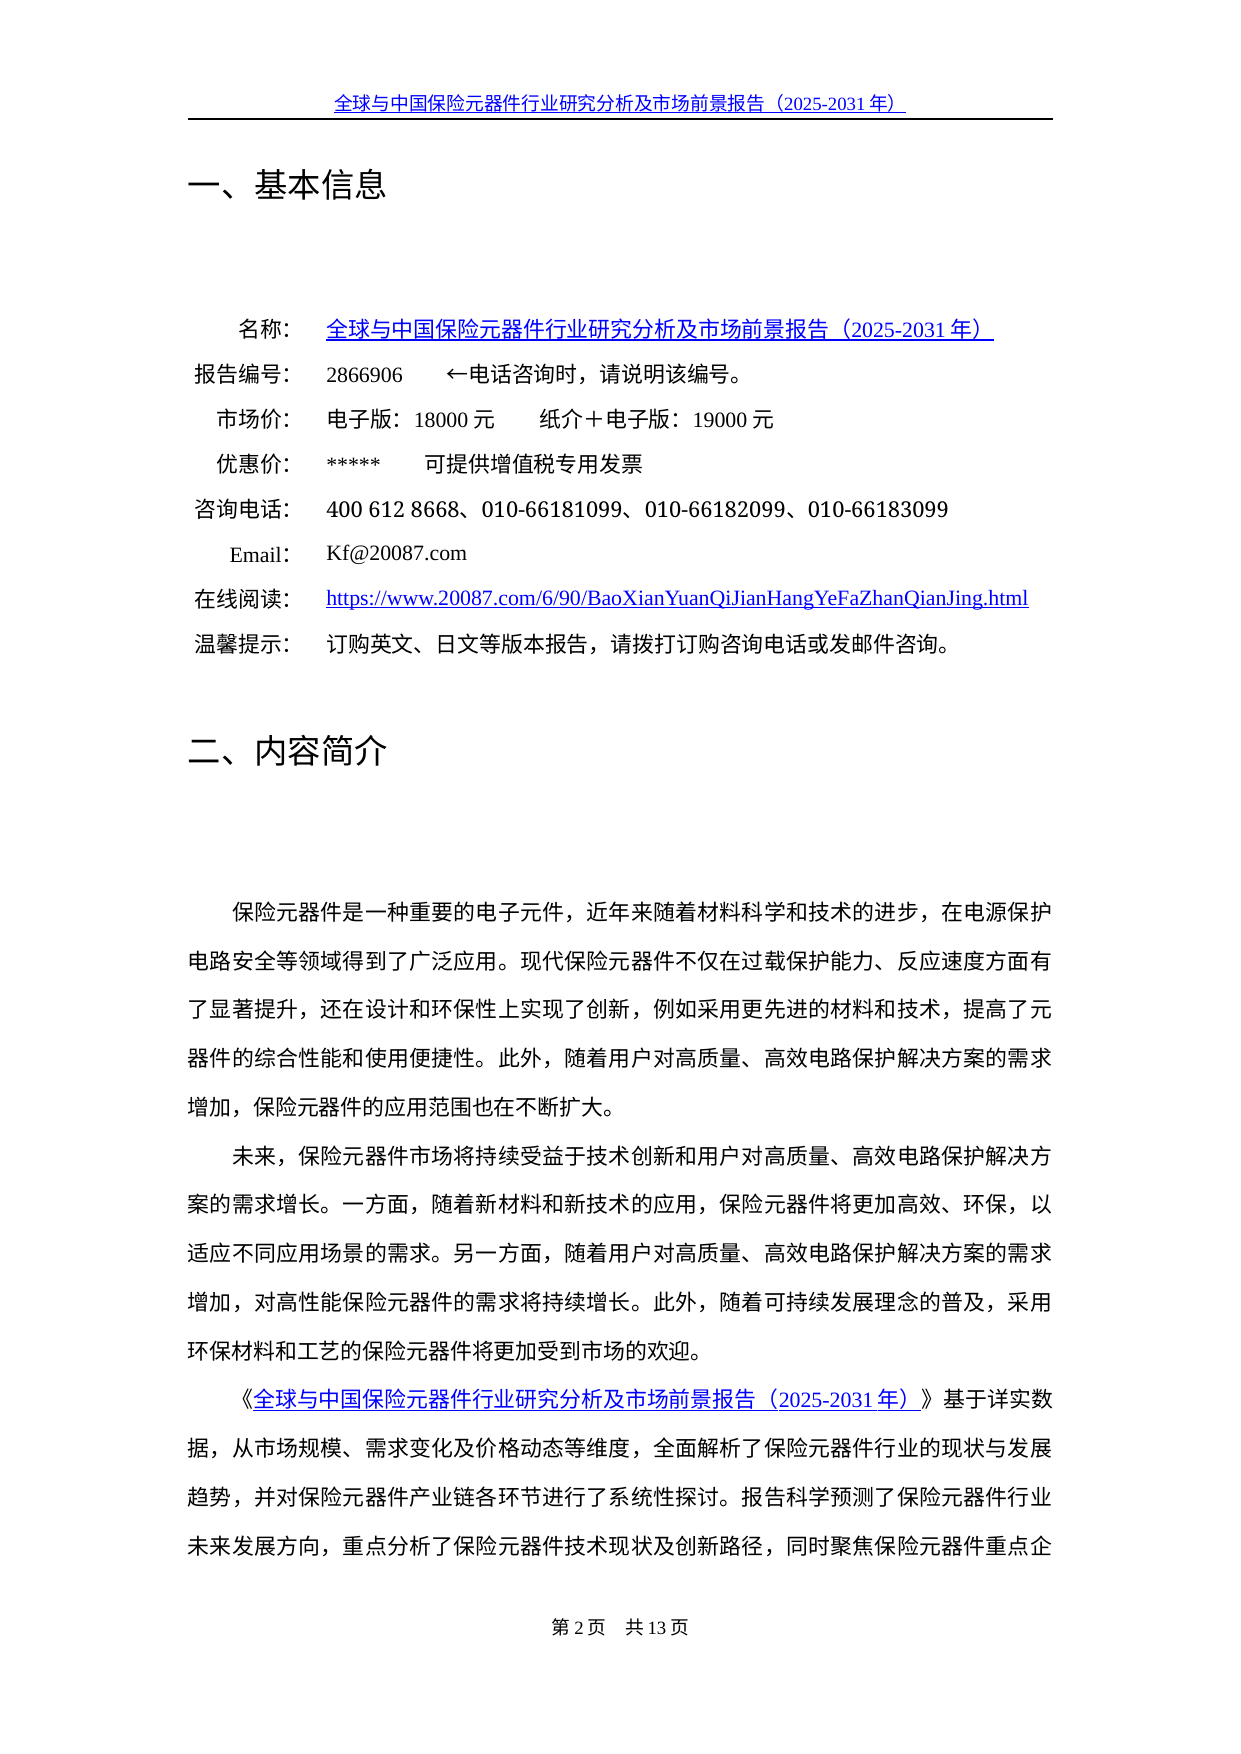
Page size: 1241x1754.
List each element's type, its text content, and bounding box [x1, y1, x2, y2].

table_cell Kf@20087.com [315, 537, 1073, 582]
table_cell 订购英文、日文等版本报告，请拨打订购咨询电话或发邮件咨询。 [315, 627, 1073, 672]
table_cell 400 612 8668、010-66181099、010-66182099、010-66183099 [315, 492, 1073, 537]
table_cell 报告编号： [167, 357, 315, 402]
table_cell 温馨提示： [167, 627, 315, 672]
table_header 全球与中国保险元器件行业研究分析及市场前景报告（2025-2031年） [315, 312, 1073, 357]
title 二、内容简介 [187, 717, 1053, 782]
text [187, 894, 1053, 1561]
table_cell [315, 582, 1073, 627]
title 一、基本信息 [187, 150, 1053, 215]
table_cell 在线阅读： [167, 582, 315, 627]
table_cell 咨询电话： [167, 492, 315, 537]
table_cell 2866906 ←电话咨询时，请说明该编号。 [315, 357, 1073, 402]
table_cell ***** 可提供增值税专用发票 [315, 447, 1073, 492]
table_cell 市场价： [167, 402, 315, 447]
table_cell Email： [167, 537, 315, 582]
table_cell 优惠价： [167, 447, 315, 492]
table_header 名称： [167, 312, 315, 357]
table_cell 电子版：18000 元 纸介＋电子版：19000 元 [315, 402, 1073, 447]
